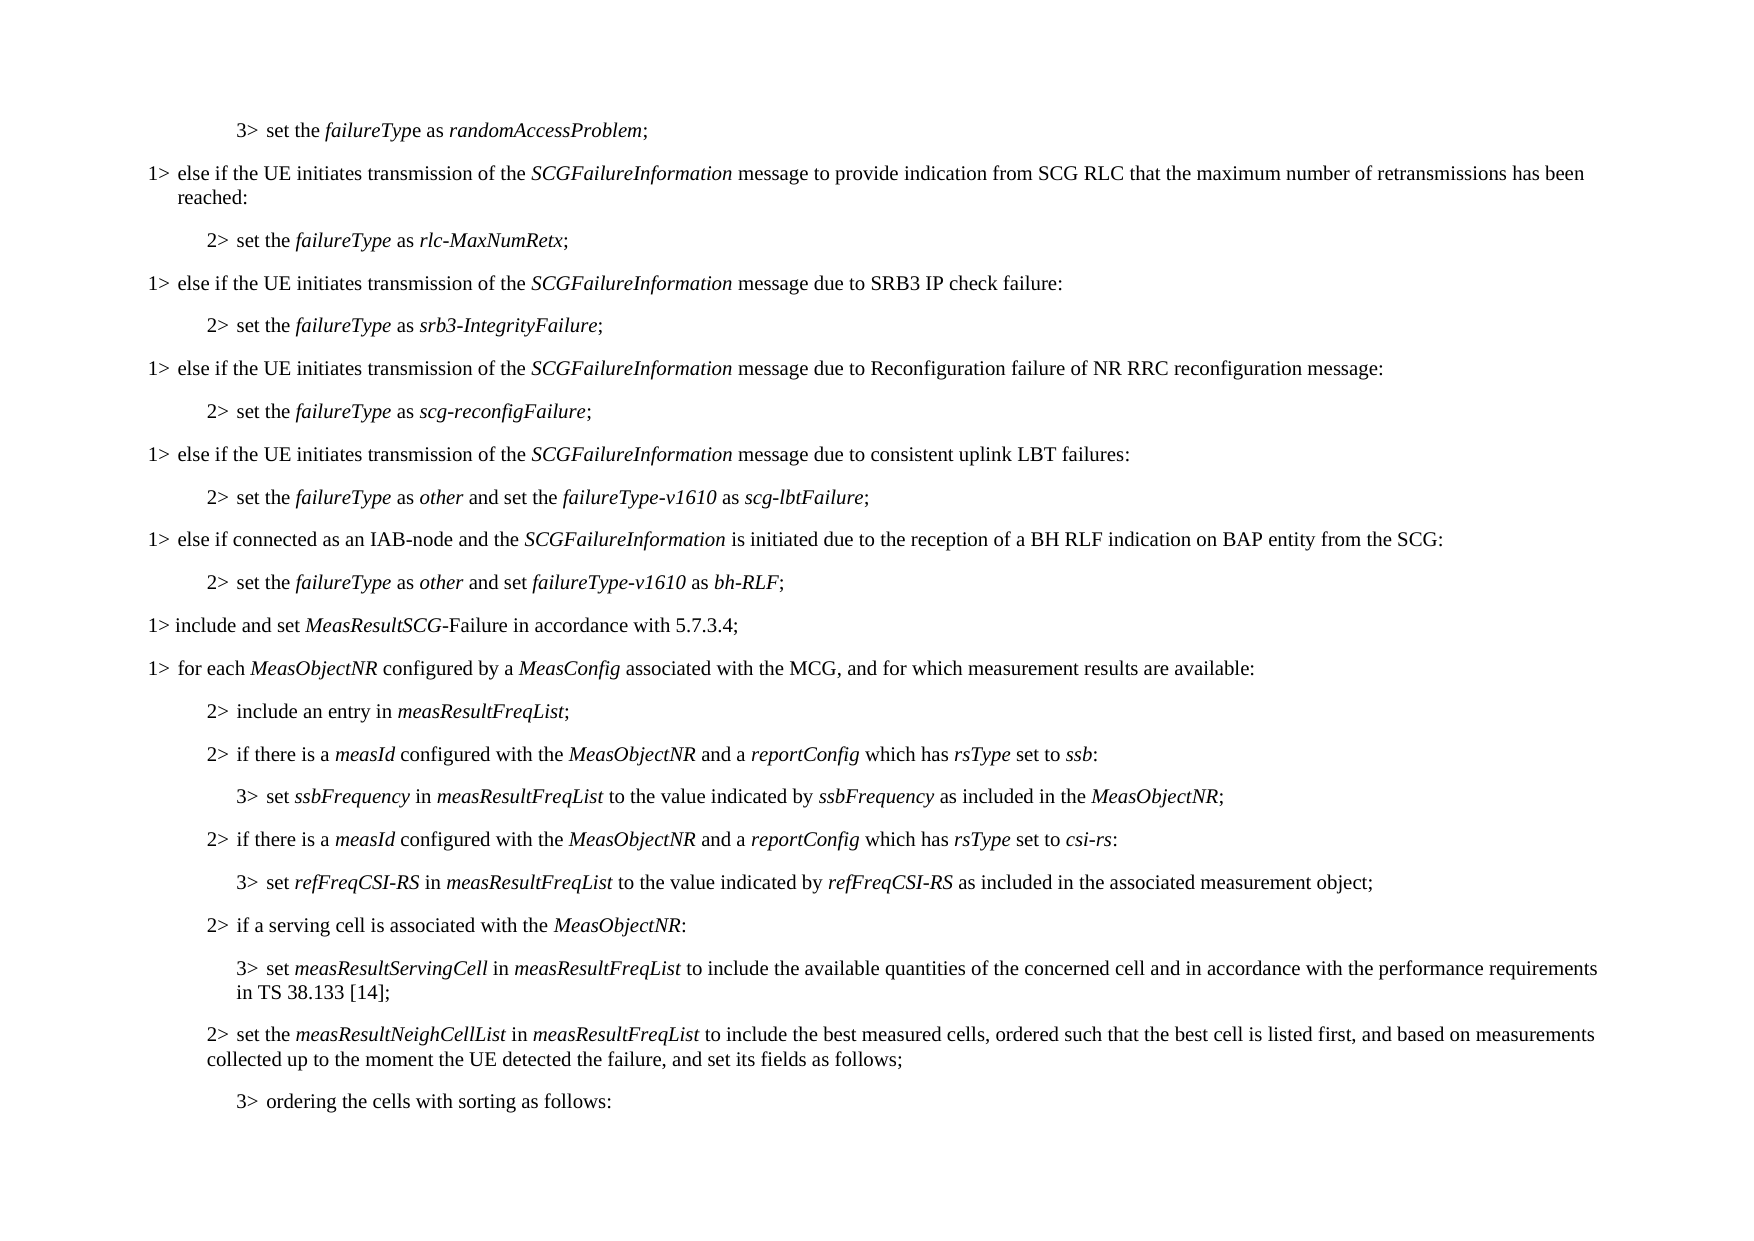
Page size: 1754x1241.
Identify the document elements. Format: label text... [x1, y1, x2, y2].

text 1> else if the UE initiates transmission of the SCGFailureInformation message to provide indication from SCG RLC that the maximum number of retransmissions has been reached: [148, 161, 1606, 209]
text 2> set the failureType as other and set the failureType-v1610 as scg-lbtFailure; [207, 484, 1606, 509]
text 2> set the measResultNeighCellList in measResultFreqList to include the best measured cells, ordered such that the best cell is listed first, and based on measurements collected up to the moment the UE detected the failure, and set its fields as follows; [207, 1022, 1606, 1071]
text 2> include an entry in measResultFreqList; [207, 699, 1606, 723]
text 2> if there is a measId configured with the MeasObjectNR and a reportConfig which has rsType set to ssb: [207, 741, 1606, 766]
text 3> ordering the cells with sorting as follows: [236, 1089, 1606, 1113]
text 2> set the failureType as rlc-MaxNumRetx; [207, 228, 1606, 252]
text 3> set ssbFrequency in measResultFreqList to the value indicated by ssbFrequency as included in the MeasObjectNR; [236, 784, 1606, 808]
text 3> set refFreqCSI-RS in measResultFreqList to the value indicated by refFreqCSI-RS as included in the associated measurement object; [236, 870, 1606, 894]
text 1> else if the UE initiates transmission of the SCGFailureInformation message due to SRB3 IP check failure: [148, 271, 1606, 294]
text 3> set measResultServingCell in measResultFreqList to include the available quantities of the concerned cell and in accordance with the performance requirements in TS 38.133 [14]; [236, 956, 1606, 1004]
text 1> else if the UE initiates transmission of the SCGFailureInformation message due to consistent uplink LBT failures: [148, 442, 1606, 466]
text 1> include and set MeasResultSCG-Failure in accordance with 5.7.3.4; [148, 613, 1606, 637]
text 2> if there is a measId configured with the MeasObjectNR and a reportConfig which has rsType set to csi-rs: [207, 827, 1606, 851]
text 2> set the failureType as other and set failureType-v1610 as bh-RLF; [207, 570, 1606, 594]
text 1> for each MeasObjectNR configured by a MeasConfig associated with the MCG, and for which measurement results are available: [148, 656, 1606, 680]
text 2> set the failureType as scg-reconfigFailure; [207, 399, 1606, 423]
text 1> else if connected as an IAB-node and the SCGFailureInformation is initiated due to the reception of a BH RLF indication on BAP entity from the SCG: [148, 527, 1606, 551]
text 3> set the failureType as randomAccessProblem; [236, 118, 1606, 142]
text 1> else if the UE initiates transmission of the SCGFailureInformation message due to Reconfiguration failure of NR RRC reconfiguration message: [148, 356, 1606, 380]
text 2> set the failureType as srb3-IntegrityFailure; [207, 313, 1606, 337]
text 2> if a serving cell is associated with the MeasObjectNR: [207, 913, 1606, 937]
